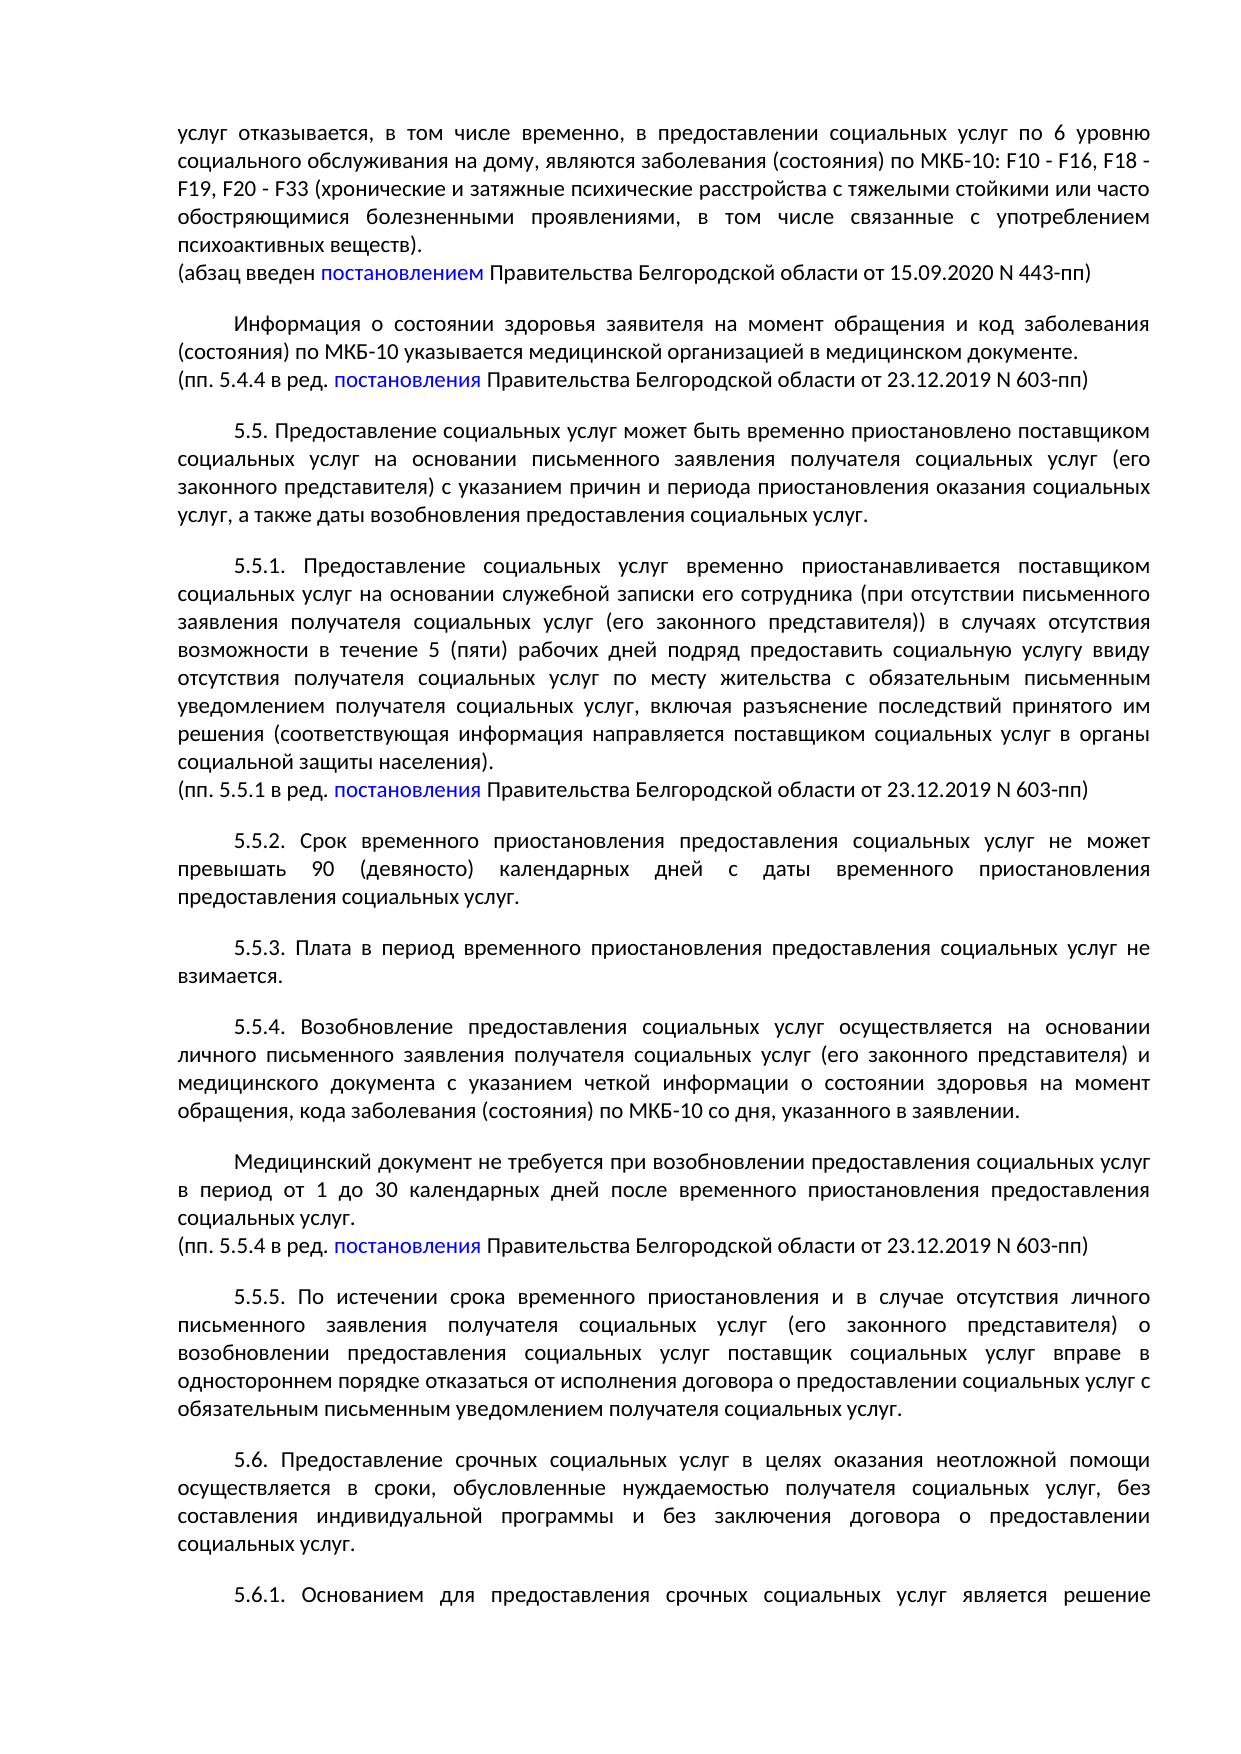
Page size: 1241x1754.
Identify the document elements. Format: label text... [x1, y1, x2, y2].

text (абзац введен постановлением Правительства Белгородской области от 15.09.2020 N 443-пп) [177, 258, 1152, 286]
text Медицинский документ не требуется при возобновлении предоставления социальных услуг в период от 1 до 30 календарных дней после временного приостановления предоставления социальных услуг. [177, 1147, 1152, 1231]
text (пп. 5.5.1 в ред. постановления Правительства Белгородской области от 23.12.2019 N 603-пп) [177, 775, 1152, 803]
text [177, 118, 1152, 258]
text Информация о состоянии здоровья заявителя на момент обращения и код заболевания (состояния) по МКБ-10 указывается медицинской организацией в медицинском документе. [177, 309, 1152, 365]
text 5.5.5. По истечении срока временного приостановления и в случае отсутствия личного письменного заявления получателя социальных услуг (его законного представителя) о возобновлении предоставления социальных услуг поставщик социальных услуг вправе в одностороннем порядке отказаться от исполнения договора о предоставлении социальных услуг с обязательным письменным уведомлением получателя социальных услуг. [177, 1282, 1152, 1422]
text 5.5.2. Срок временного приостановления предоставления социальных услуг не может превышать 90 (девяносто) календарных дней с даты временного приостановления предоставления социальных услуг. [177, 826, 1152, 910]
text 5.5.3. Плата в период временного приостановления предоставления социальных услуг не взимается. [177, 933, 1152, 989]
text (пп. 5.4.4 в ред. постановления Правительства Белгородской области от 23.12.2019 N 603-пп) [177, 365, 1152, 393]
text 5.5.4. Возобновление предоставления социальных услуг осуществляется на основании личного письменного заявления получателя социальных услуг (его законного представителя) и медицинского документа с указанием четкой информации о состоянии здоровья на момент обращения, кода заболевания (состояния) по МКБ-10 со дня, указанного в заявлении. [177, 1012, 1152, 1124]
text (пп. 5.5.4 в ред. постановления Правительства Белгородской области от 23.12.2019 N 603-пп) [177, 1231, 1152, 1259]
text 5.6. Предоставление срочных социальных услуг в целях оказания неотложной помощи осуществляется в сроки, обусловленные нуждаемостью получателя социальных услуг, без составления индивидуальной программы и без заключения договора о предоставлении социальных услуг. [177, 1445, 1152, 1557]
text 5.5. Предоставление социальных услуг может быть временно приостановлено поставщиком социальных услуг на основании письменного заявления получателя социальных услуг (его законного представителя) с указанием причин и периода приостановления оказания социальных услуг, а также даты возобновления предоставления социальных услуг. [177, 416, 1152, 528]
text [177, 1580, 1152, 1608]
text 5.5.1. Предоставление социальных услуг временно приостанавливается поставщиком социальных услуг на основании служебной записки его сотрудника (при отсутствии письменного заявления получателя социальных услуг (его законного представителя)) в случаях отсутствия возможности в течение 5 (пяти) рабочих дней подряд предоставить социальную услугу ввиду отсутствия получателя социальных услуг по месту жительства с обязательным письменным уведомлением получателя социальных услуг, включая разъяснение последствий принятого им решения (соответствующая информация направляется поставщиком социальных услуг в органы социальной защиты населения). [177, 551, 1152, 775]
